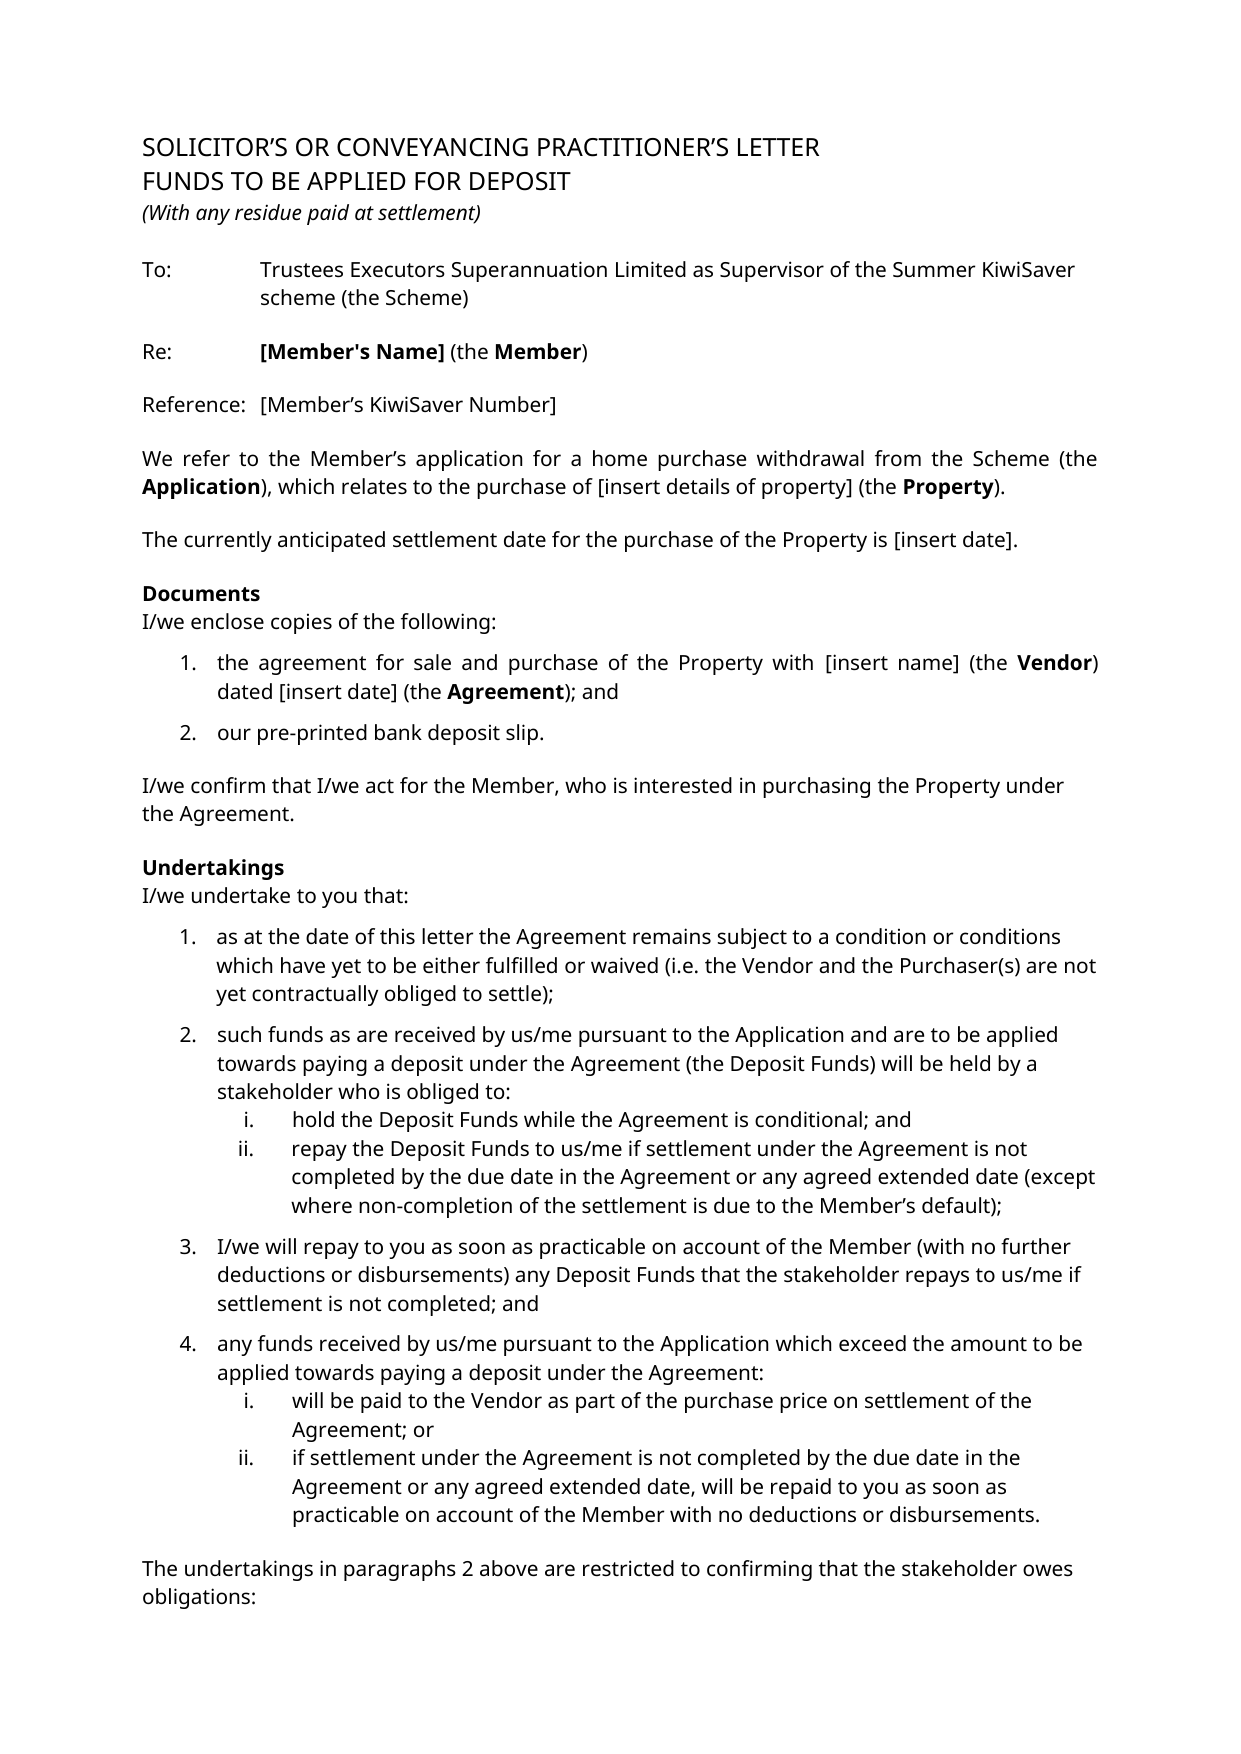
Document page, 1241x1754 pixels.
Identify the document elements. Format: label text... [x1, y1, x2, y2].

text Re: [Member's Name] (the Member) [142, 337, 1098, 365]
list such funds as are received by us/me pursuant to the Application and are to be applied towards paying a deposit under the Agreement (the Deposit Funds) will be held by a stakeholder who is obliged to: [179, 1020, 1098, 1106]
list hold the Deposit Funds while the Agreement is conditional; and [254, 1106, 1098, 1134]
list as at the date of this letter the Agreement remains subject to a condition or conditions which have yet to be either fulfilled or waived (i.e. the Vendor and the Purchaser(s) are not yet contractually obliged to settle); [179, 922, 1098, 1008]
list repay the Deposit Funds to us/me if settlement under the Agreement is not completed by the due date in the Agreement or any agreed extended date (except where non-completion of the settlement is due to the Member’s default); [254, 1134, 1098, 1219]
text SOLICITOR’S OR CONVEYANCING PRACTITIONER’S LETTER FUNDS TO BE APPLIED FOR DEPOSIT (With any residue paid at settlement) [142, 130, 1098, 226]
text I/we undertake to you that: [142, 881, 1098, 910]
list will be paid to the Vendor as part of the purchase price on settlement of the Agreement; or [254, 1386, 1098, 1443]
text Documents [142, 579, 1098, 607]
text We refer to the Member’s application for a home purchase withdrawal from the Scheme (the Application), which relates to the purchase of [insert details of property] (the Property). [142, 444, 1098, 501]
text The currently anticipated settlement date for the purchase of the Property is [insert date]. [142, 526, 1098, 554]
list our pre-printed bank deposit slip. [179, 718, 1098, 746]
text Undertakings [142, 853, 1098, 881]
text Reference: [Member’s KiwiSaver Number] [142, 390, 1098, 419]
text I/we confirm that I/we act for the Member, who is interested in purchasing the Property under the Agreement. [142, 771, 1098, 828]
text The undertakings in paragraphs 2 above are restricted to confirming that the stakeholder owes obligations: [142, 1554, 1098, 1611]
list I/we will repay to you as soon as practicable on account of the Member (with no further deductions or disbursements) any Deposit Funds that the stakeholder repays to us/me if settlement is not completed; and [179, 1232, 1098, 1317]
list the agreement for sale and purchase of the Property with [insert name] (the Vendor) dated [insert date] (the Agreement); and [179, 648, 1098, 705]
text I/we enclose copies of the following: [142, 607, 1098, 636]
list if settlement under the Agreement is not completed by the due date in the Agreement or any agreed extended date, will be repaid to you as soon as practicable on account of the Member with no deductions or disbursements. [254, 1443, 1098, 1529]
list any funds received by us/me pursuant to the Application which exceed the amount to be applied towards paying a deposit under the Agreement: [179, 1329, 1098, 1386]
text To: Trustees Executors Superannuation Limited as Supervisor of the Summer KiwiSaver scheme (the Scheme) [142, 255, 1098, 312]
